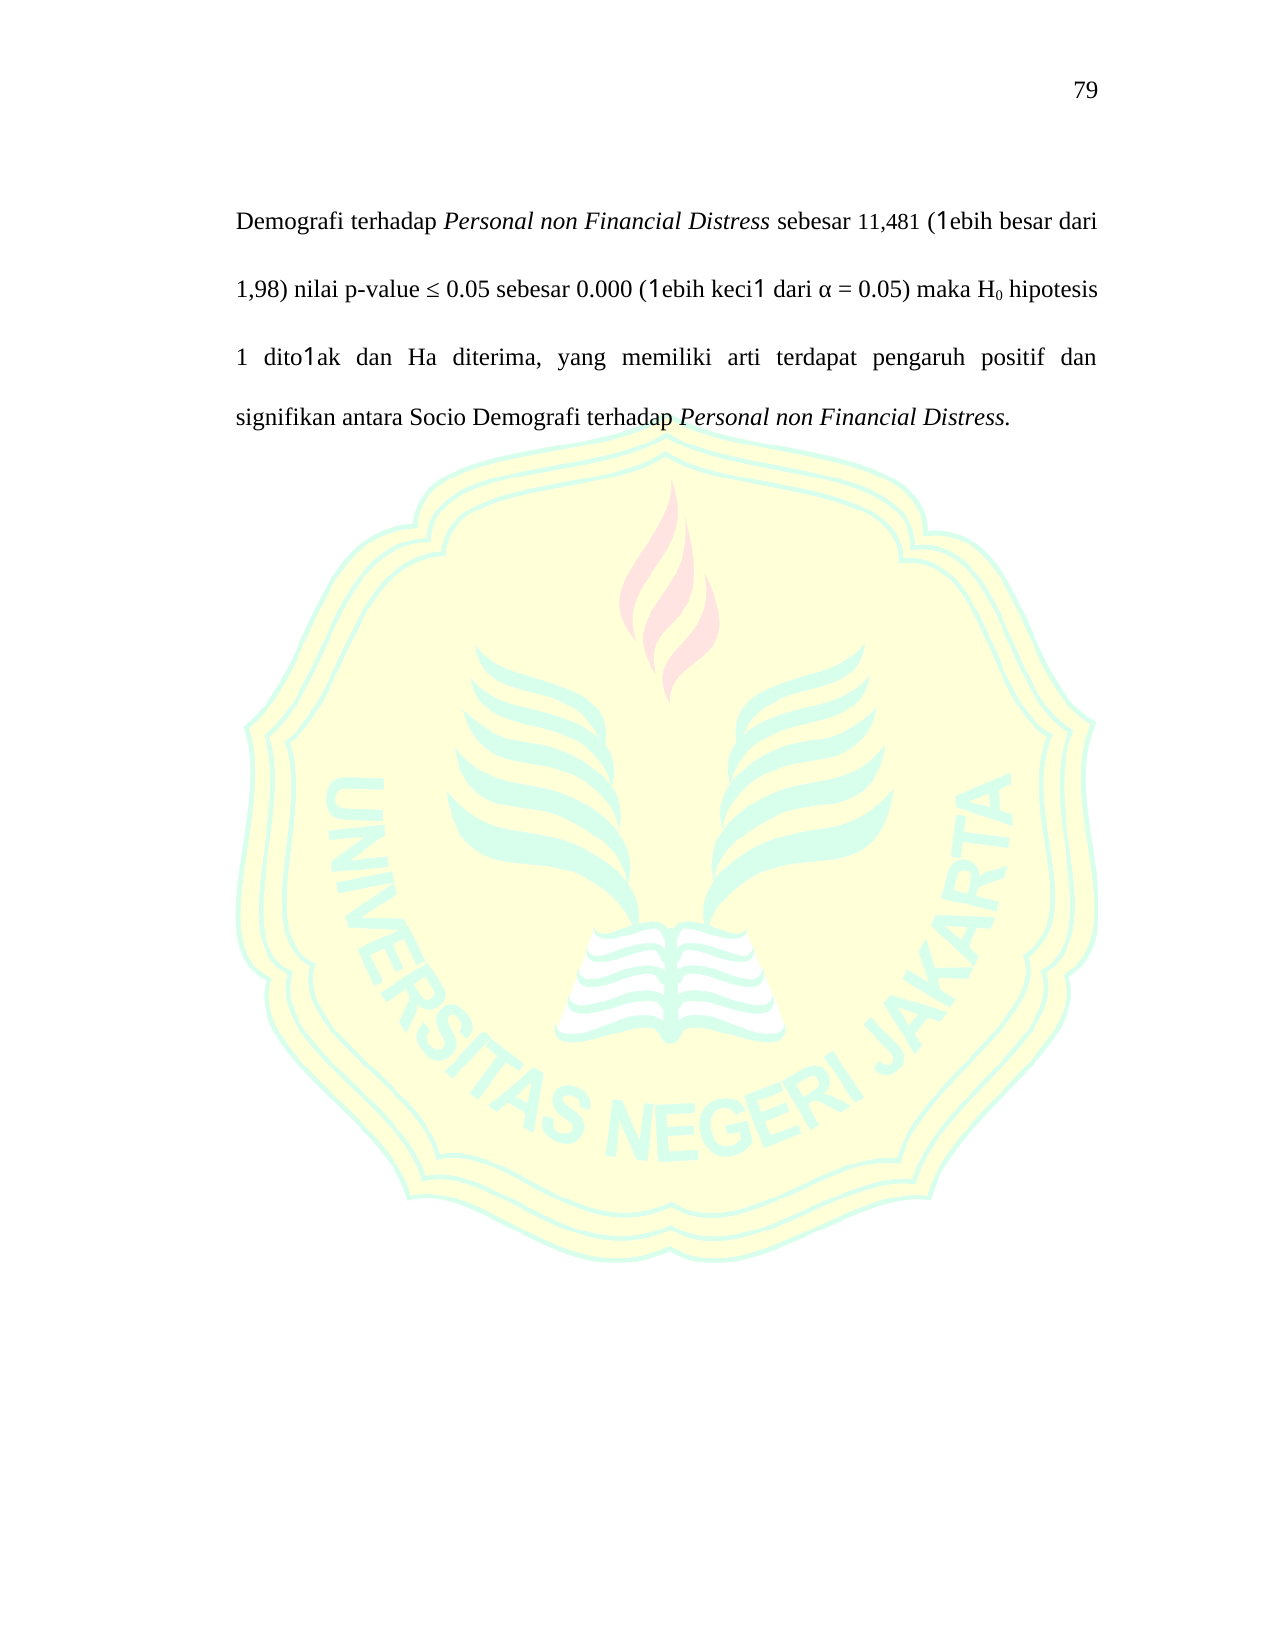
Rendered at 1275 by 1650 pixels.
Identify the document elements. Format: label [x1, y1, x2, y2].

text [236, 203, 1098, 431]
